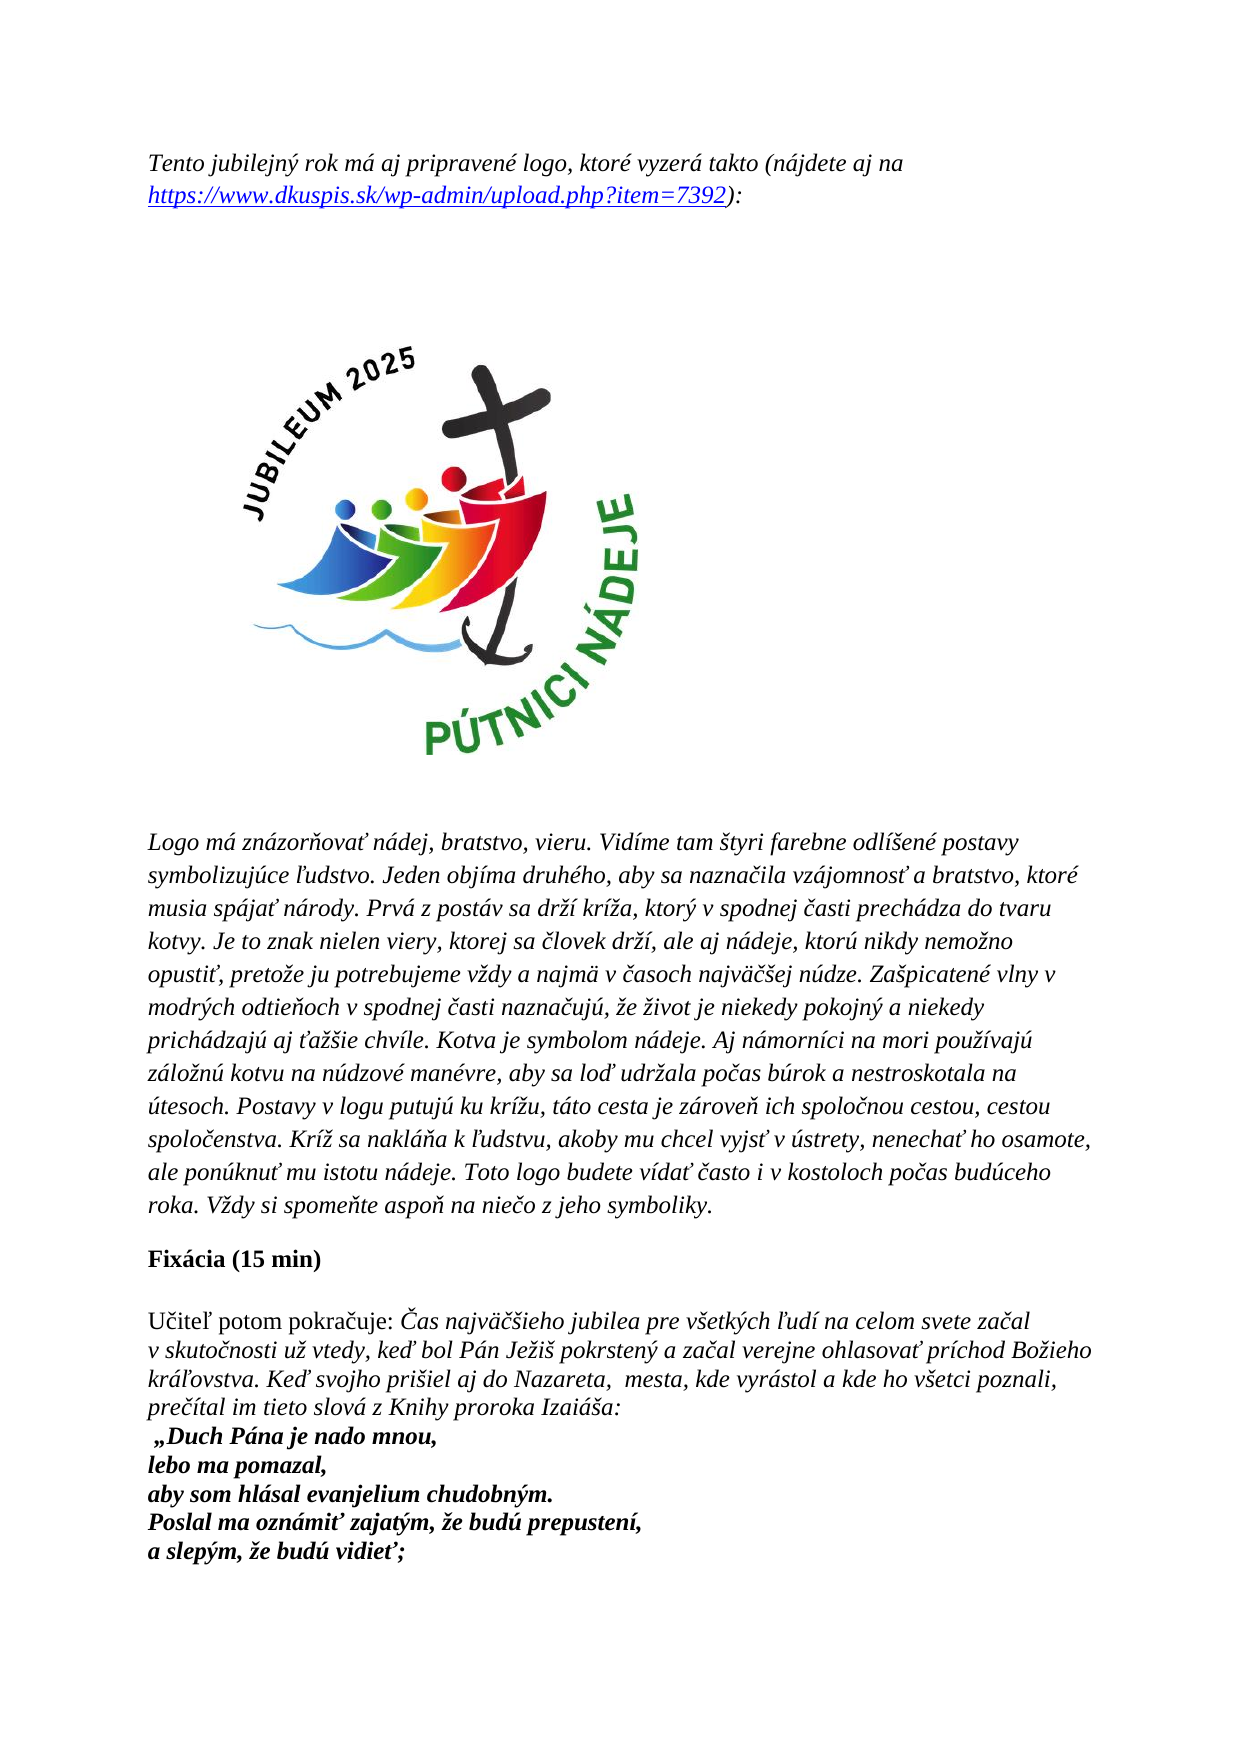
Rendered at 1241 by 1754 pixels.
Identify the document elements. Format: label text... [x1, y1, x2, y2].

picture [148, 346, 725, 755]
text Tento jubilejný rok má aj pripravené logo, ktoré vyzerá takto (nájdete aj na https://www.dkuspis.sk/wp-admin/upload.php?item=7392): [148, 148, 1093, 209]
text Logo má znázorňovať nádej, bratstvo, vieru. Vidíme tam štyri farebne odlíšené postavy symbolizujúce ľudstvo. Jeden objíma druhého, aby sa naznačila vzájomnosť a bratstvo, ktoré musia spájať národy. Prvá z postáv sa drží kríža, ktorý v spodnej časti prechádza do tvaru kotvy. Je to znak nielen viery, ktorej sa človek drží, ale aj nádeje, ktorú nikdy nemožno opustiť, pretože ju potrebujeme vždy a najmä v časoch najväčšej núdze. Zašpicatené vlny v modrých odtieňoch v spodnej časti naznačujú, že život je niekedy pokojný a niekedy prichádzajú aj ťažšie chvíle. Kotva je symbolom nádeje. Aj námorníci na mori používajú záložnú kotvu na núdzové manévre, aby sa loď udržala počas búrok a nestroskotala na útesoch. Postavy v logu putujú ku krížu, táto cesta je zároveň ich spoločnou cestou, cestou spoločenstva. Kríž sa nakláňa k ľudstvu, akoby mu chcel vyjsť v ústrety, nenechať ho osamote, ale ponúknuť mu istotu nádeje. Toto logo budete vídať často i v kostoloch počas budúceho roka. Vždy si spomeňte aspoň na niečo z jeho symboliky. [148, 827, 1093, 1219]
text Fixácia (15 min) [148, 1244, 1093, 1273]
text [148, 1306, 1093, 1565]
